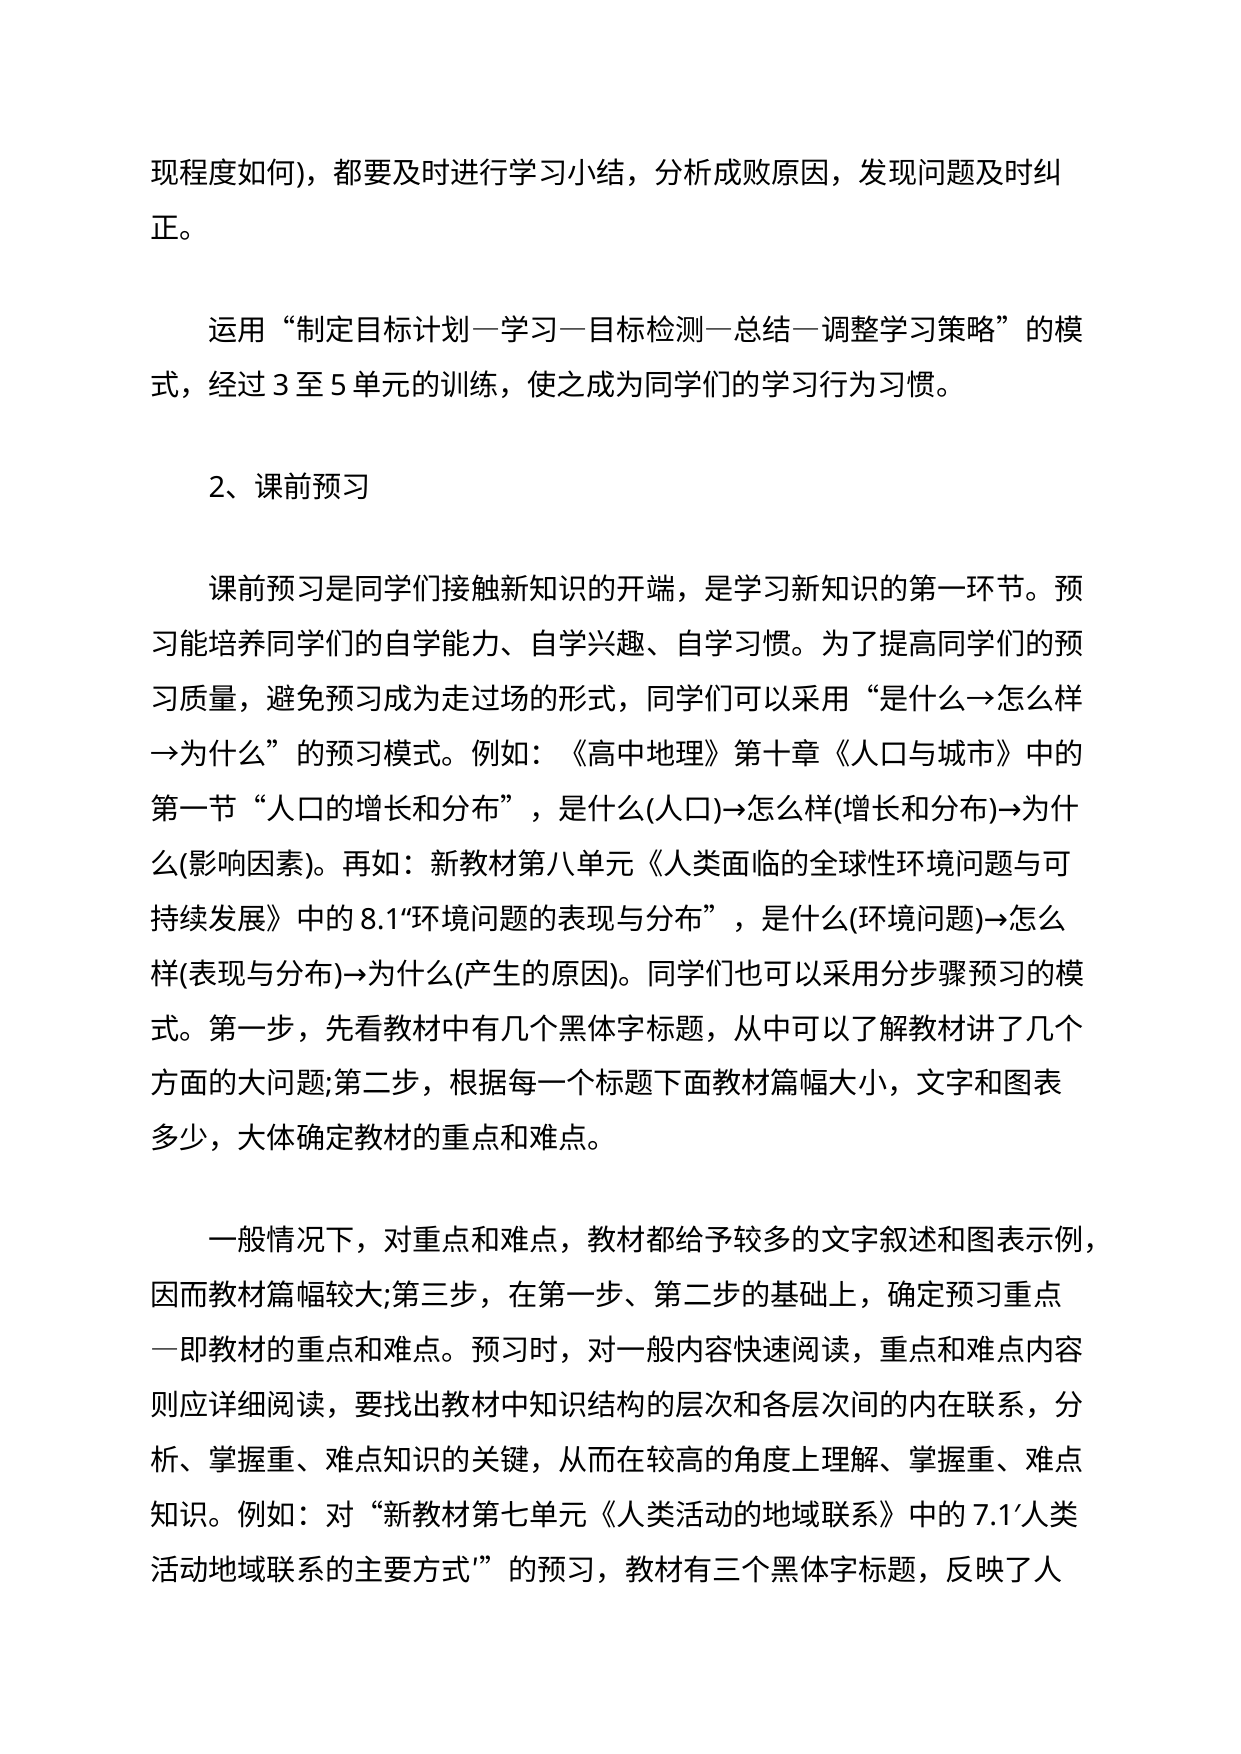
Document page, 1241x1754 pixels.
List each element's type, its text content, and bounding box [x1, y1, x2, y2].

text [150, 1217, 1090, 1589]
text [150, 150, 1090, 247]
text 课前预习是同学们接触新知识的开端，是学习新知识的第一环节。预习能培养同学们的自学能力、自学兴趣、自学习惯。为了提高同学们的预习质量，避免预习成为走过场的形式，同学们可以采用“是什么→怎么样→为什么”的预习模式。例如：《高中地理》第十章《人口与城市》中的第一节“人口的增长和分布”，是什么(人口)→怎么样(增长和分布)→为什么(影响因素)。再如：新教材第八单元《人类面临的全球性环境问题与可持续发展》中的8.1“环境问题的表现与分布”，是什么(环境问题)→怎么样(表现与分布)→为什么(产生的原因)。同学们也可以采用分步骤预习的模式。第一步，先看教材中有几个黑体字标题，从中可以了解教材讲了几个方面的大问题;第二步，根据每一个标题下面教材篇幅大小，文字和图表多少，大体确定教材的重点和难点。 [150, 566, 1090, 1157]
text 2、课前预习 [150, 464, 1090, 506]
text 运用“制定目标计划—学习—目标检测—总结—调整学习策略”的模式，经过3至5单元的训练，使之成为同学们的学习行为习惯。 [150, 307, 1090, 404]
